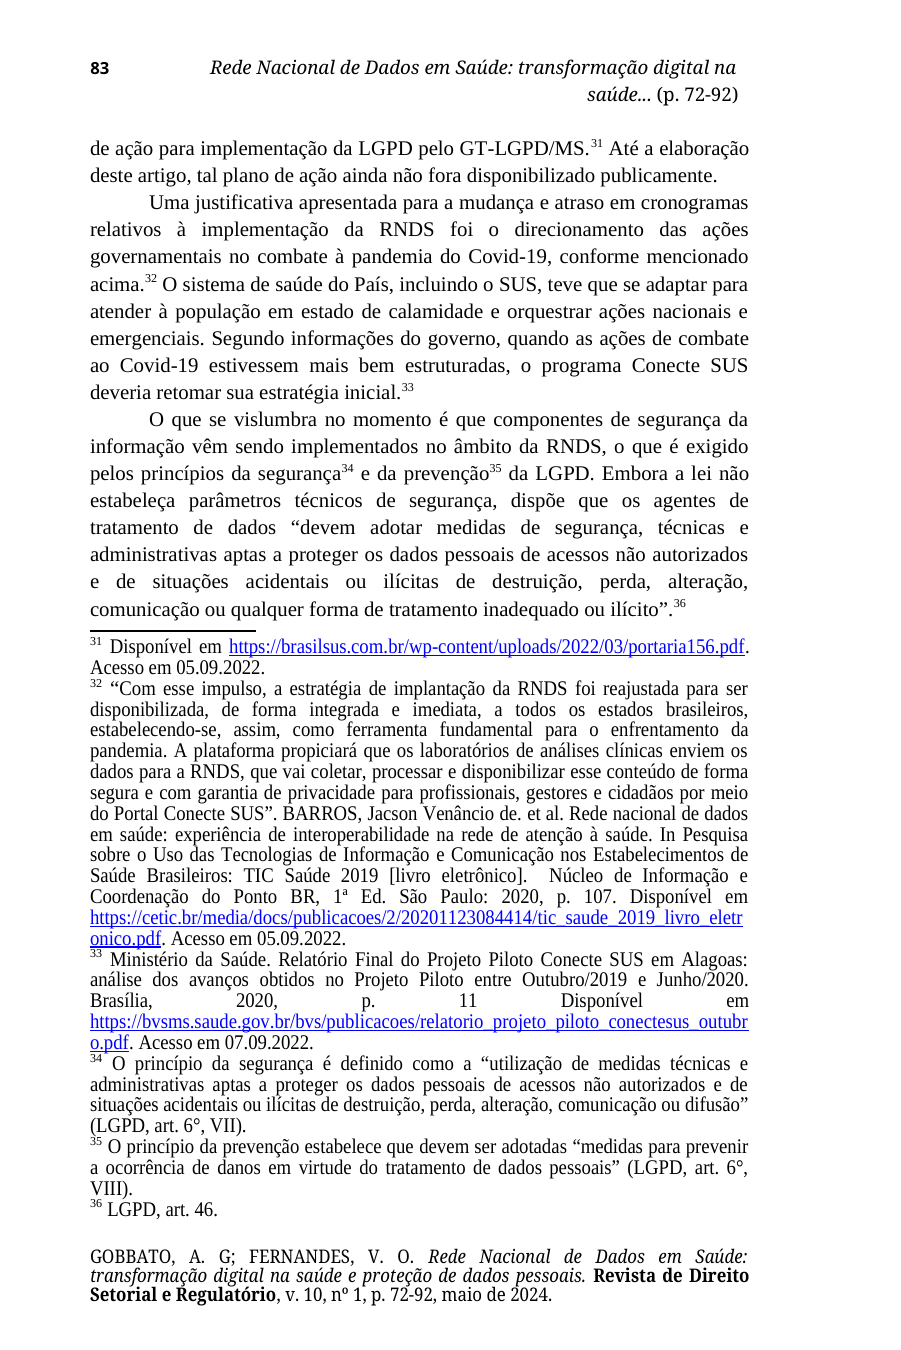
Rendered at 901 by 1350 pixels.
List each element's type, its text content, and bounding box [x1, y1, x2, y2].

text O que se vislumbra no momento é que componentes de segurança da informação vêm sendo implementados no âmbito da RNDS, o que é exigido pelos princípios da segurança e da prevenção da LGPD. Embora a lei não estabeleça parâmetros técnicos de segurança, dispõe que os agentes de tratamento de dados “devem adotar medidas de segurança, técnicas e administrativas aptas a proteger os dados pessoais de acessos não autorizados e de situações acidentais ou ilícitas de destruição, perda, alteração, comunicação ou qualquer forma de tratamento inadequado ou ilícito”. [90, 405, 749, 621]
text Entretanto, em 25 de fevereiro de 2022, foi publicada a Portaria n° 156/2022 que prorrogou, por mais 90 dias, o prazo para apresentação do plano de ação para implementação da LGPD pelo GT-LGPD/MS. Até a elaboração deste artigo, tal plano de ação ainda não fora disponibilizado publicamente. [90, 134, 749, 188]
text Uma justificativa apresentada para a mudança e atraso em cronogramas relativos à implementação da RNDS foi o direcionamento das ações governamentais no combate à pandemia do Covid-19, conforme mencionado acima. O sistema de saúde do País, incluindo o SUS, teve que se adaptar para atender à população em estado de calamidade e orquestrar ações nacionais e emergenciais. Segundo informações do governo, quando as ações de combate ao Covid-19 estivessem mais bem estruturadas, o programa Conecte SUS deveria retomar sua estratégia inicial. [90, 188, 749, 405]
